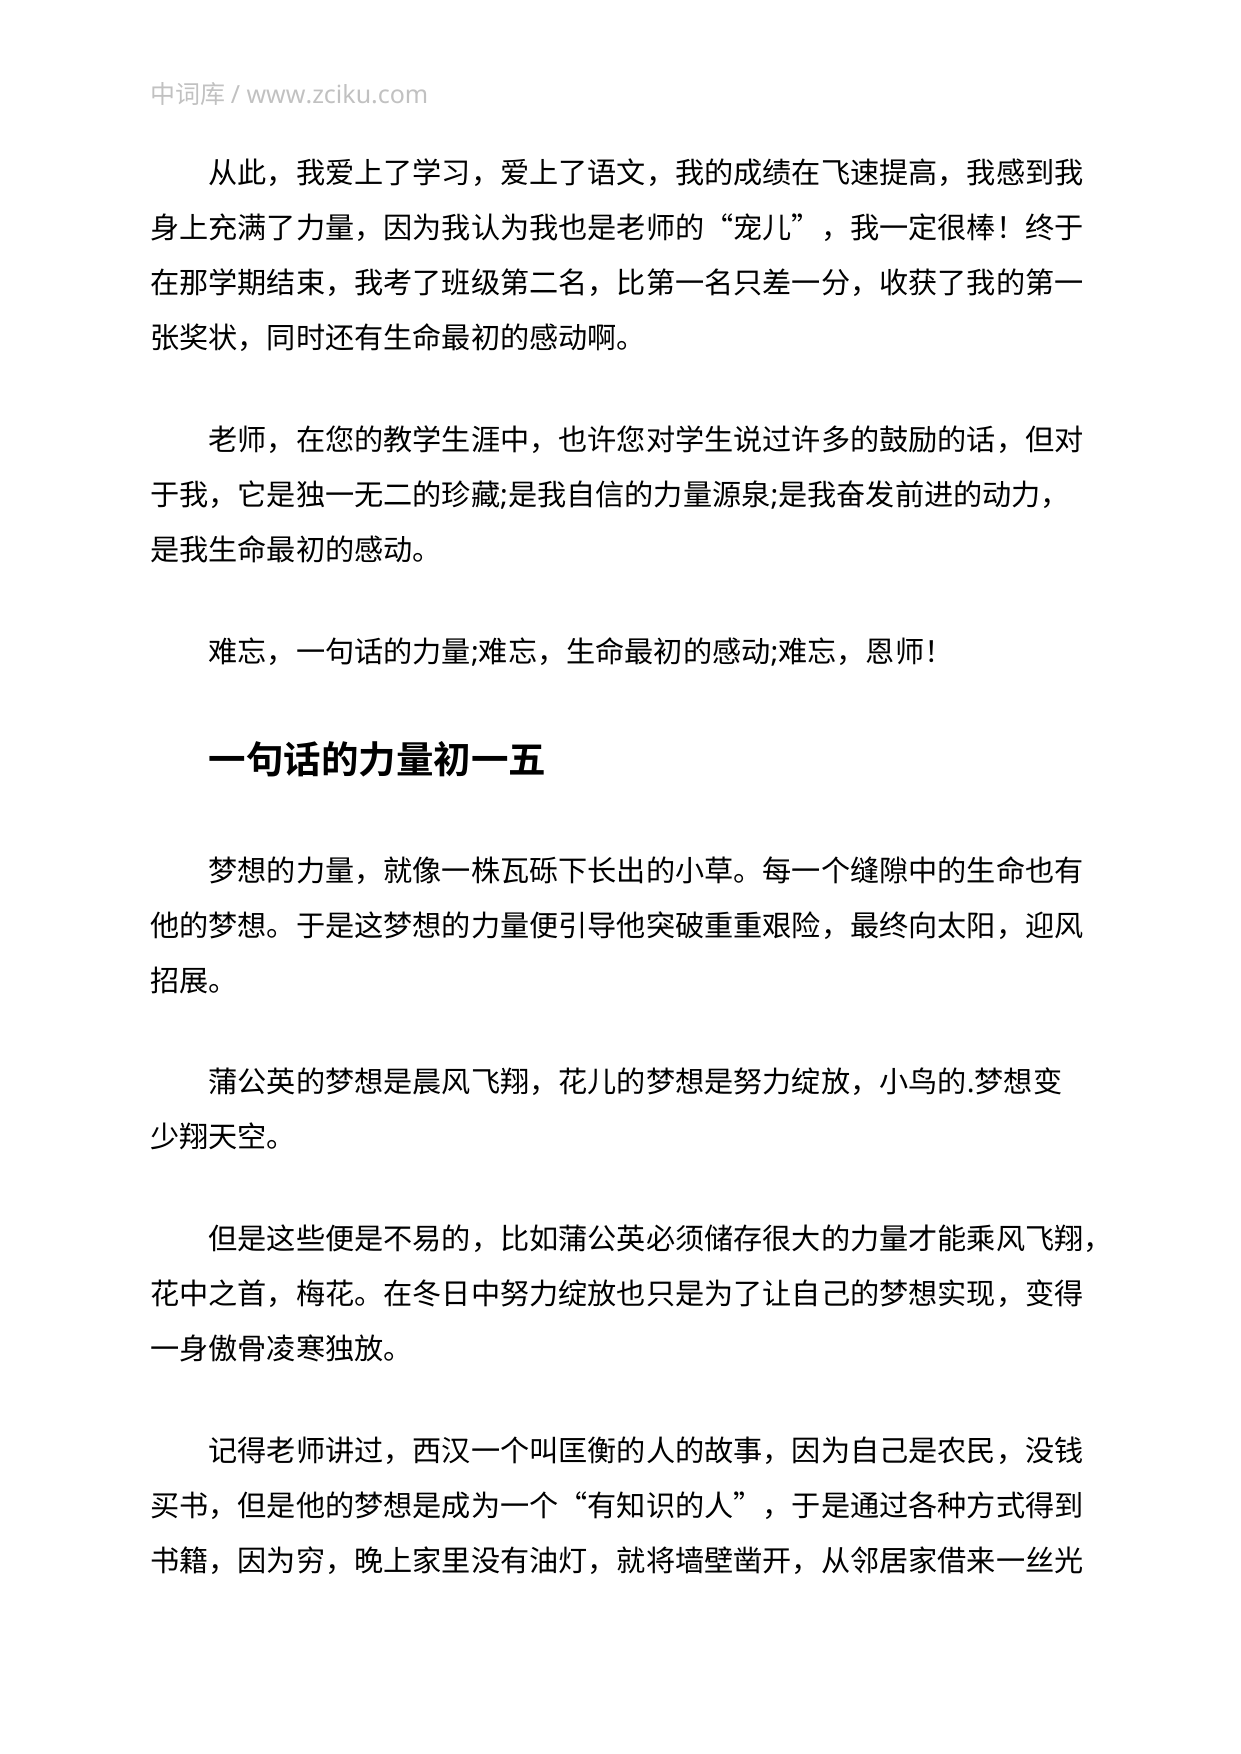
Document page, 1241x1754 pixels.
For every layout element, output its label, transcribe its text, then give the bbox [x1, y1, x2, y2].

text 老师，在您的教学生涯中，也许您对学生说过许多的鼓励的话，但对于我，它是独一无二的珍藏;是我自信的力量源泉;是我奋发前进的动力，是我生命最初的感动。 [150, 416, 1090, 569]
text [150, 1427, 1090, 1579]
text 难忘，一句话的力量;难忘，生命最初的感动;难忘，恩师！ [150, 628, 1090, 671]
text 从此，我爱上了学习，爱上了语文，我的成绩在飞速提高，我感到我身上充满了力量，因为我认为我也是老师的“宠儿”，我一定很棒！终于在那学期结束，我考了班级第二名，比第一名只差一分，收获了我的第一张奖状，同时还有生命最初的感动啊。 [150, 150, 1090, 357]
text 但是这些便是不易的，比如蒲公英必须储存很大的力量才能乘风飞翔，花中之首，梅花。在冬日中努力绽放也只是为了让自己的梦想实现，变得一身傲骨凌寒独放。 [150, 1216, 1090, 1368]
text 蒲公英的梦想是晨风飞翔，花儿的梦想是努力绽放，小鸟的.梦想变少翔天空。 [150, 1059, 1090, 1156]
text 梦想的力量，就像一株瓦砾下长出的小草。每一个缝隙中的生命也有他的梦想。于是这梦想的力量便引导他突破重重艰险，最终向太阳，迎风招展。 [150, 847, 1090, 999]
text 一句话的力量初一五 [150, 730, 1090, 784]
